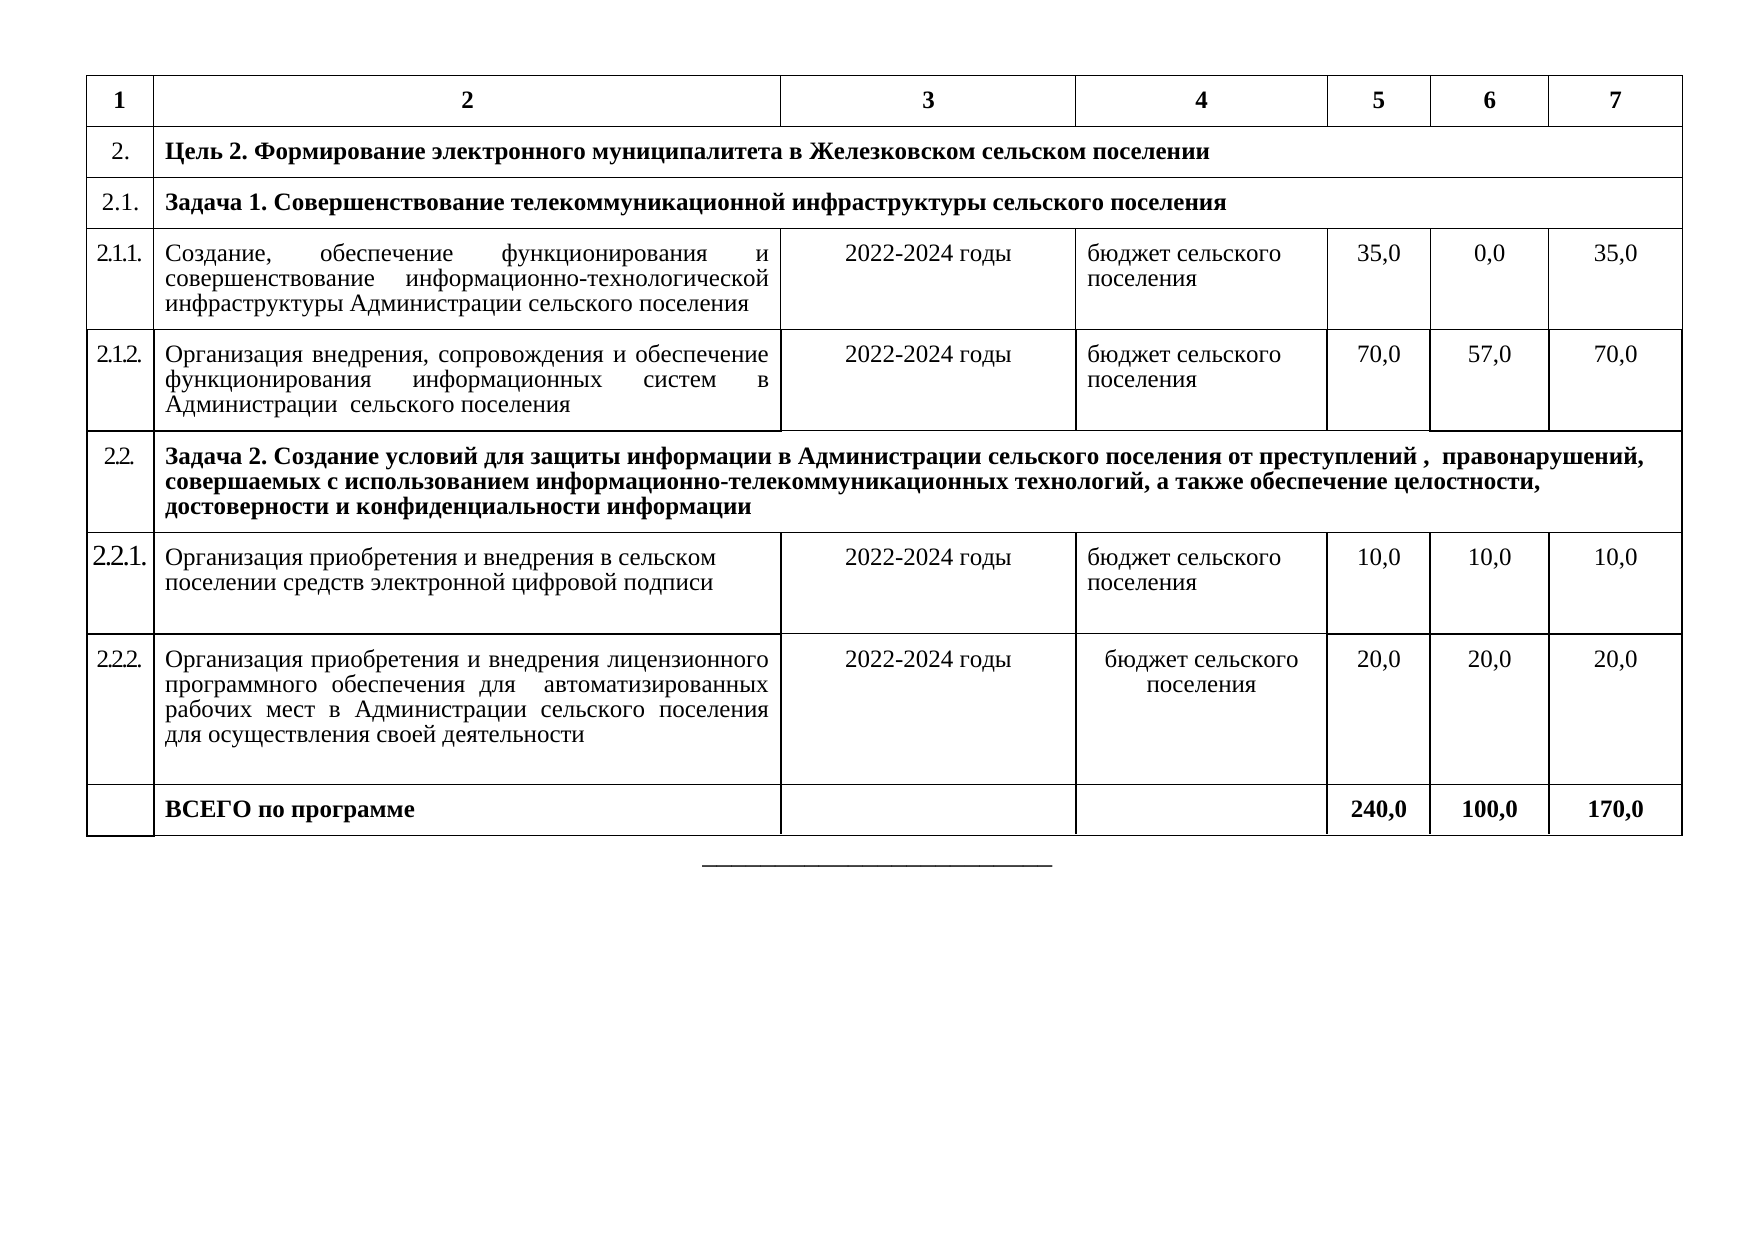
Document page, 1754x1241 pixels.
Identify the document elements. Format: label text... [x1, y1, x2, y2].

table_cell 0,0 [1431, 229, 1548, 329]
table_cell 2 [154, 76, 780, 126]
table_cell ВСЕГО по программе [155, 785, 780, 834]
table_cell 2.2.1. [88, 533, 153, 632]
table_cell 2022-2024 годы [782, 330, 1075, 430]
table_cell 35,0 [1328, 229, 1430, 329]
table_cell 2.1.2. [88, 330, 153, 430]
table_cell 20,0 [1550, 635, 1681, 783]
table_cell 2022-2024 годы [781, 229, 1075, 329]
table_cell 70,0 [1328, 330, 1429, 430]
table_cell 10,0 [1328, 533, 1429, 632]
table_cell 3 [781, 76, 1075, 126]
table_cell бюджет сельского поселения [1077, 533, 1326, 632]
table_cell Цель 2. Формирование электронного муниципалитета в Железковском сельском поселении [154, 127, 1682, 177]
table_cell 7 [1549, 76, 1682, 126]
table_cell Создание, обеспечение функционирования и совершенствование информационно-технологической инфраструктуры Администрации сельского поселения [154, 229, 780, 329]
table_cell 6 [1431, 76, 1548, 126]
table_cell 240,0 [1328, 785, 1429, 834]
table_cell 100,0 [1431, 785, 1548, 834]
table_cell 10,0 [1550, 533, 1681, 632]
table_cell Организация приобретения и внедрения лицензионного программного обеспечения для автоматизированных рабочих мест в Администрации сельского поселения для осуществления своей деятельности [155, 635, 780, 783]
table_cell 35,0 [1549, 229, 1682, 329]
table_cell [1077, 785, 1326, 834]
table_cell [88, 785, 153, 834]
table_cell 57,0 [1431, 330, 1548, 430]
table_cell 10,0 [1431, 533, 1548, 632]
table_cell 5 [1328, 76, 1430, 126]
table_cell 2.2.2. [88, 635, 153, 783]
table_cell 70,0 [1550, 330, 1681, 430]
table_cell Организация внедрения, сопровождения и обеспечение функционирования информационных систем в Администрации сельского поселения [155, 330, 780, 430]
table_cell 20,0 [1328, 635, 1429, 783]
table_cell 1 [87, 76, 153, 126]
table_cell Задача 2. Создание условий для защиты информации в Администрации сельского поселения от преступлений , правонарушений, совершаемых с использованием информационно-телекоммуникационных технологий, а также обеспечение целостности, достоверности и конфиденциальности информации [155, 431, 1681, 532]
table_cell 20,0 [1431, 635, 1548, 783]
table_cell 2022-2024 годы [782, 634, 1075, 783]
table_cell 2.2. [88, 432, 153, 532]
table_cell 2.1. [87, 178, 153, 228]
table_cell бюджет сельского поселения [1077, 330, 1326, 430]
table_cell 4 [1076, 76, 1327, 126]
table_cell Организация приобретения и внедрения в сельском поселении средств электронной цифровой подписи [155, 533, 780, 632]
table_cell бюджет сельского поселения [1077, 634, 1326, 783]
table_cell 2. [87, 127, 153, 177]
table_cell 2022-2024 годы [782, 533, 1075, 632]
text ________________________ [75, 837, 1679, 870]
table_cell 2.1.1. [87, 229, 153, 329]
table_cell 170,0 [1550, 785, 1681, 834]
table_cell Задача 1. Совершенствование телекоммуникационной инфраструктуры сельского поселения [154, 178, 1682, 228]
table_cell бюджет сельского поселения [1076, 229, 1327, 329]
table_cell [782, 785, 1075, 834]
